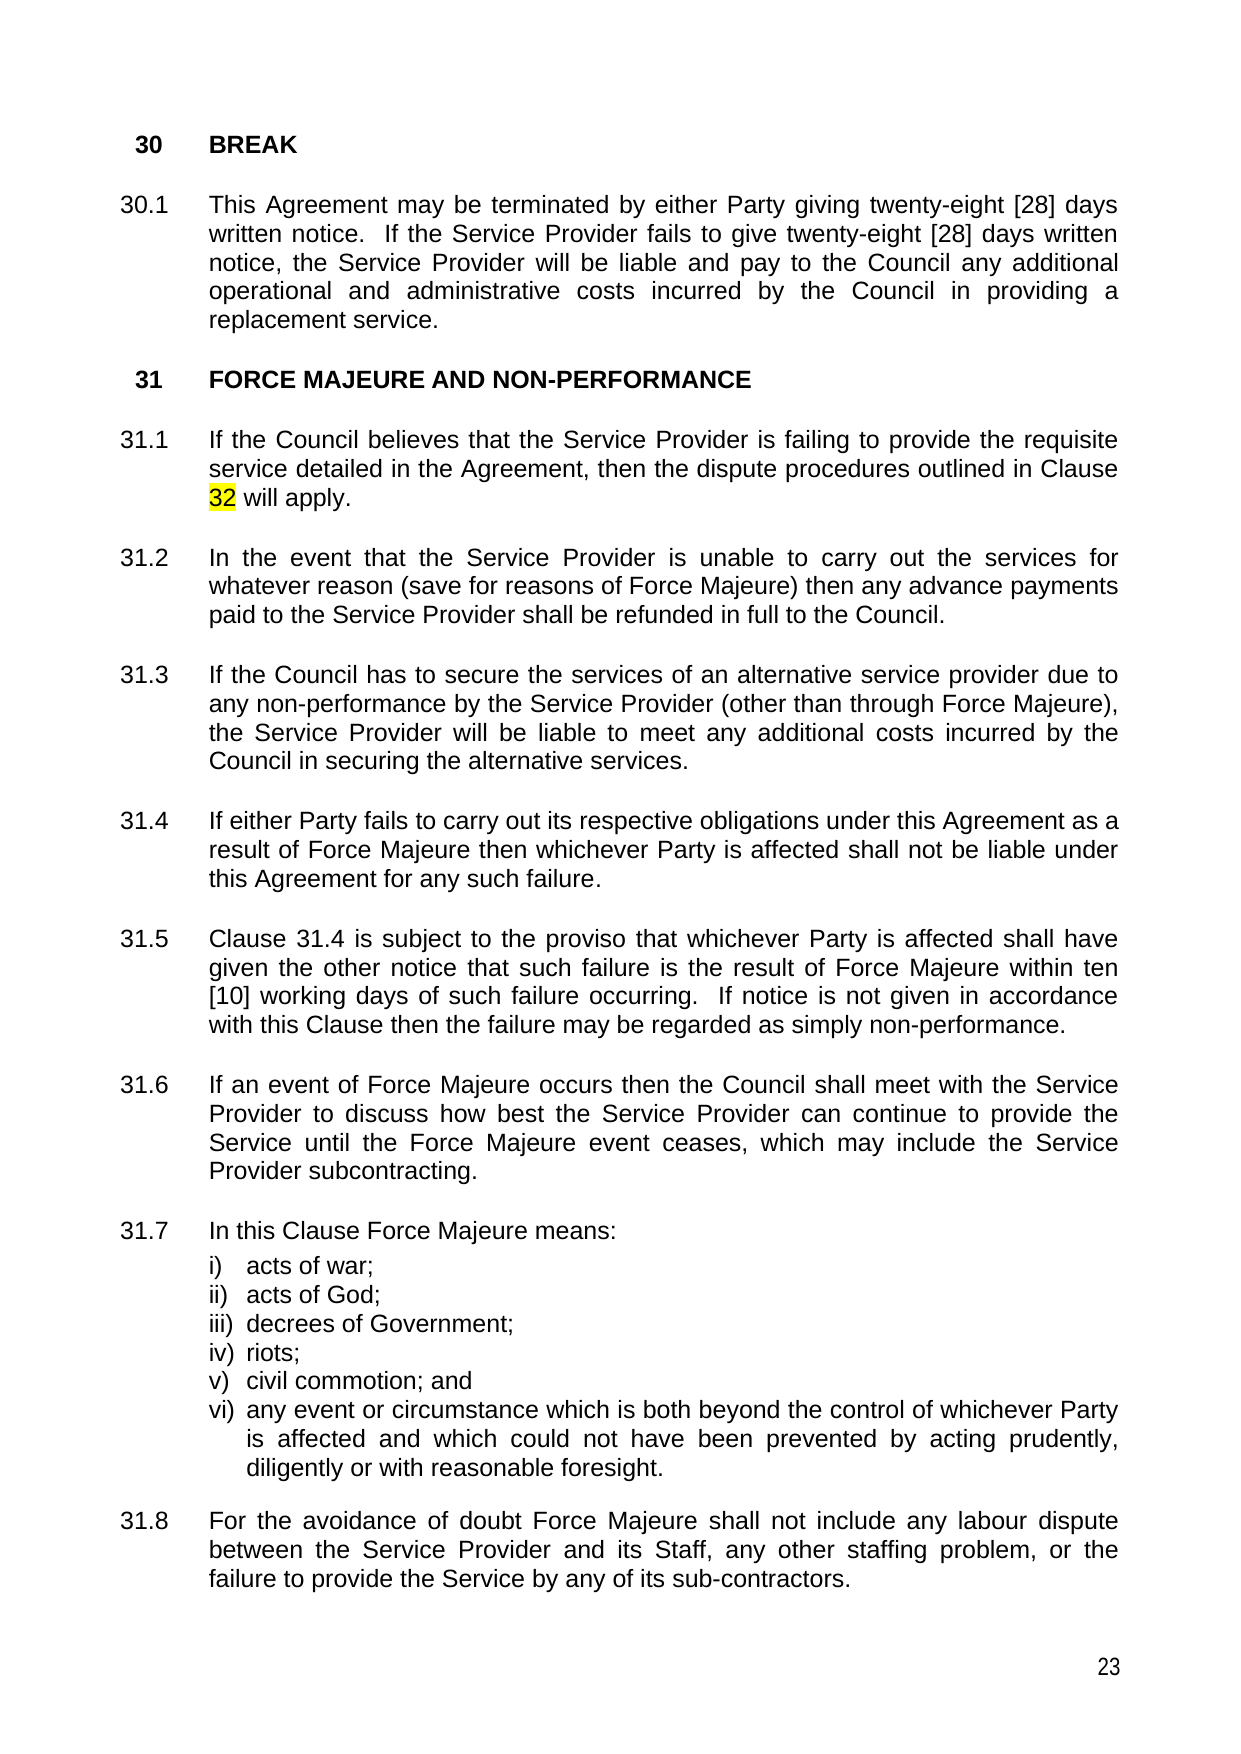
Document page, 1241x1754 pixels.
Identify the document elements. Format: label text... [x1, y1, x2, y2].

list decrees of Government; [208, 1309, 1120, 1338]
subtitle This Agreement may be terminated by either Party giving twenty-eight [28] days written notice. If the Service Provider fails to give twenty-eight [28] days written notice, the Service Provider will be liable and pay to the Council any additional operational and administrative costs incurred by the Council in providing a replacement service. [120, 190, 1120, 334]
subtitle For the avoidance of doubt Force Majeure shall not include any labour dispute between the Service Provider and its Staff, any other staffing problem, or the failure to provide the Service by any of its sub-contractors. [120, 1506, 1120, 1593]
subtitle In this Clause Force Majeure means: [120, 1216, 1120, 1245]
list riots; [208, 1338, 1120, 1366]
subtitle If an event of Force Majeure occurs then the Council shall meet with the Service Provider to discuss how best the Service Provider can continue to provide the Service until the Force Majeure event ceases, which may include the Service Provider subcontracting. [120, 1070, 1120, 1185]
subtitle Break [135, 130, 1120, 159]
subtitle If the Council has to secure the services of an alternative service provider due to any non-performance by the Service Provider (other than through Force Majeure), the Service Provider will be liable to meet any additional costs incurred by the Council in securing the alternative services. [120, 660, 1120, 775]
list acts of God; [208, 1280, 1120, 1309]
subtitle Force Majeure and Non-Performance [135, 365, 1120, 394]
list acts of war; [208, 1251, 1120, 1280]
subtitle In the event that the Service Provider is unable to carry out the services for whatever reason (save for reasons of Force Majeure) then any advance payments paid to the Service Provider shall be refunded in full to the Council. [120, 543, 1120, 629]
list civil commotion; and [208, 1366, 1120, 1395]
subtitle Clause 31.4 is subject to the proviso that whichever Party is affected shall have given the other notice that such failure is the result of Force Majeure within ten [10] working days of such failure occurring. If notice is not given in accordance with this Clause then the failure may be regarded as simply non-performance. [120, 924, 1120, 1039]
subtitle If either Party fails to carry out its respective obligations under this Agreement as a result of Force Majeure then whichever Party is affected shall not be liable under this Agreement for any such failure. [120, 806, 1120, 893]
list any event or circumstance which is both beyond the control of whichever Party is affected and which could not have been prevented by acting prudently, diligently or with reasonable foresight. [208, 1395, 1120, 1481]
subtitle If the Council believes that the Service Provider is failing to provide the requisite service detailed in the Agreement, then the dispute procedures outlined in Clause 32 will apply. [120, 425, 1120, 511]
